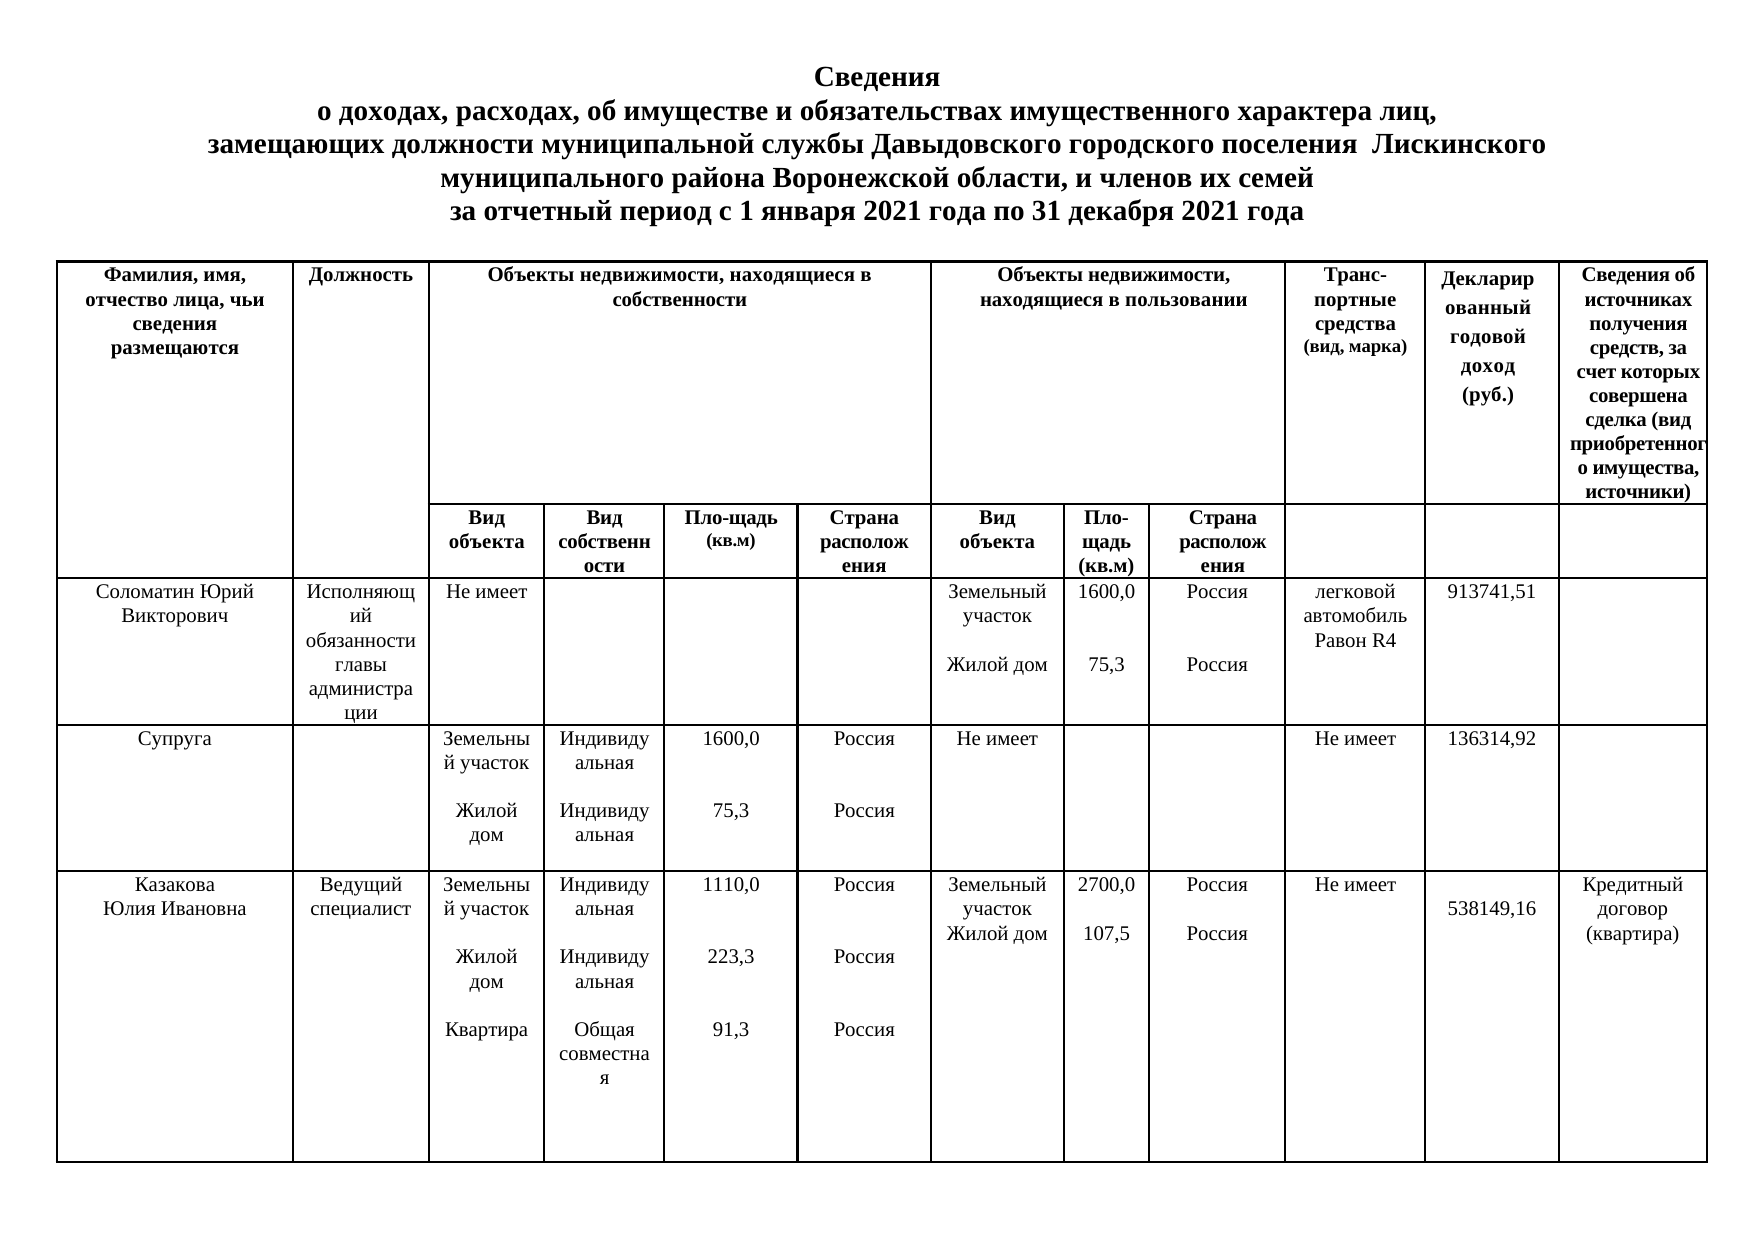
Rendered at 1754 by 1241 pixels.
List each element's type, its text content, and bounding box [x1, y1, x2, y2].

table_header Фамилия, имя, отчество лица, чьи сведения размещаются [58, 263, 292, 577]
text Сведения [118, 59, 1636, 93]
table_cell Россия Россия [1150, 579, 1284, 724]
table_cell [799, 872, 930, 1161]
text за отчетный период с 1 января 2021 года по 31 декабря 2021 года [118, 193, 1636, 227]
table_header Объекты недвижимости, находящиеся в собственности [430, 263, 930, 503]
text о доходах, расходах, об имуществе и обязательствах имущественного характера лиц, [118, 93, 1636, 126]
table_cell Казакова Юлия Ивановна [58, 872, 292, 1161]
table_cell Ведущий специалист [294, 872, 428, 1161]
table_header Должность [294, 263, 428, 577]
table_cell 1600,0 75,3 [1065, 579, 1148, 724]
table_cell [1065, 726, 1148, 870]
table_cell Страна расположения [1150, 505, 1284, 577]
table_cell Россия Россия [1150, 872, 1284, 1161]
table_cell Вид собственности [545, 505, 663, 577]
table_cell [545, 579, 663, 724]
table_cell Пло-щадь (кв.м) [665, 505, 796, 577]
table_cell Не имеет [932, 726, 1063, 870]
table_cell Россия Россия [799, 726, 930, 870]
table_cell [294, 726, 428, 870]
table_cell 913741,51 [1426, 579, 1558, 724]
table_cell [430, 872, 543, 1161]
table_cell 1110,0 223,3 91,3 [665, 872, 796, 1161]
table_header Транспортные средства (вид, марка) [1286, 263, 1424, 503]
table_cell Земельный участок Жилой дом [932, 579, 1063, 724]
table_cell [1286, 505, 1424, 577]
table_cell 2700,0 107,5 [1065, 872, 1148, 1161]
table_header Объекты недвижимости, находящиеся в пользовании [932, 263, 1284, 503]
table_cell [1150, 726, 1284, 870]
table_header Декларированный годовой доход (руб.) [1426, 263, 1558, 503]
table_cell Кредитный договор (квартира) [1560, 872, 1706, 1161]
table_cell [1426, 505, 1558, 577]
table_cell [1560, 726, 1706, 870]
table_cell Земельный участок Жилой дом [430, 726, 543, 870]
table_cell Индивидуальная Индивидуальная Общая совместная [545, 872, 663, 1161]
table_cell [665, 579, 796, 724]
table_cell Индивидуальная Индивидуальная [545, 726, 663, 870]
table_cell Исполняющий обязанности главы администрации [294, 579, 428, 724]
table_cell 136314,92 [1426, 726, 1558, 870]
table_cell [932, 872, 1063, 1161]
table_cell 1600,0 75,3 [665, 726, 796, 870]
table_cell Не имеет [430, 579, 543, 724]
table_cell [1560, 505, 1706, 577]
table_cell Не имеет [1286, 872, 1424, 1161]
table_header Сведения об источниках получения средств, за счет которых совершена сделка (вид приобретенного имущества, источники) [1560, 263, 1706, 503]
table_cell легковой автомобиль Равон R4 [1286, 579, 1424, 724]
table_cell Вид объекта [430, 505, 543, 577]
table_cell Пло-щадь (кв.м) [1065, 505, 1148, 577]
table_cell Страна расположения [799, 505, 930, 577]
table_cell Соломатин Юрий Викторович [58, 579, 292, 724]
table_cell Не имеет [1286, 726, 1424, 870]
table_cell 538149,16 [1426, 872, 1558, 1161]
table_cell Вид объекта [932, 505, 1063, 577]
table_cell [1560, 579, 1706, 724]
text замещающих должности муниципальной службы Давыдовского городского поселения Лискинского муниципального района Воронежской области, и членов их семей [118, 126, 1636, 193]
table_cell Супруга [58, 726, 292, 870]
table_cell [799, 579, 930, 724]
